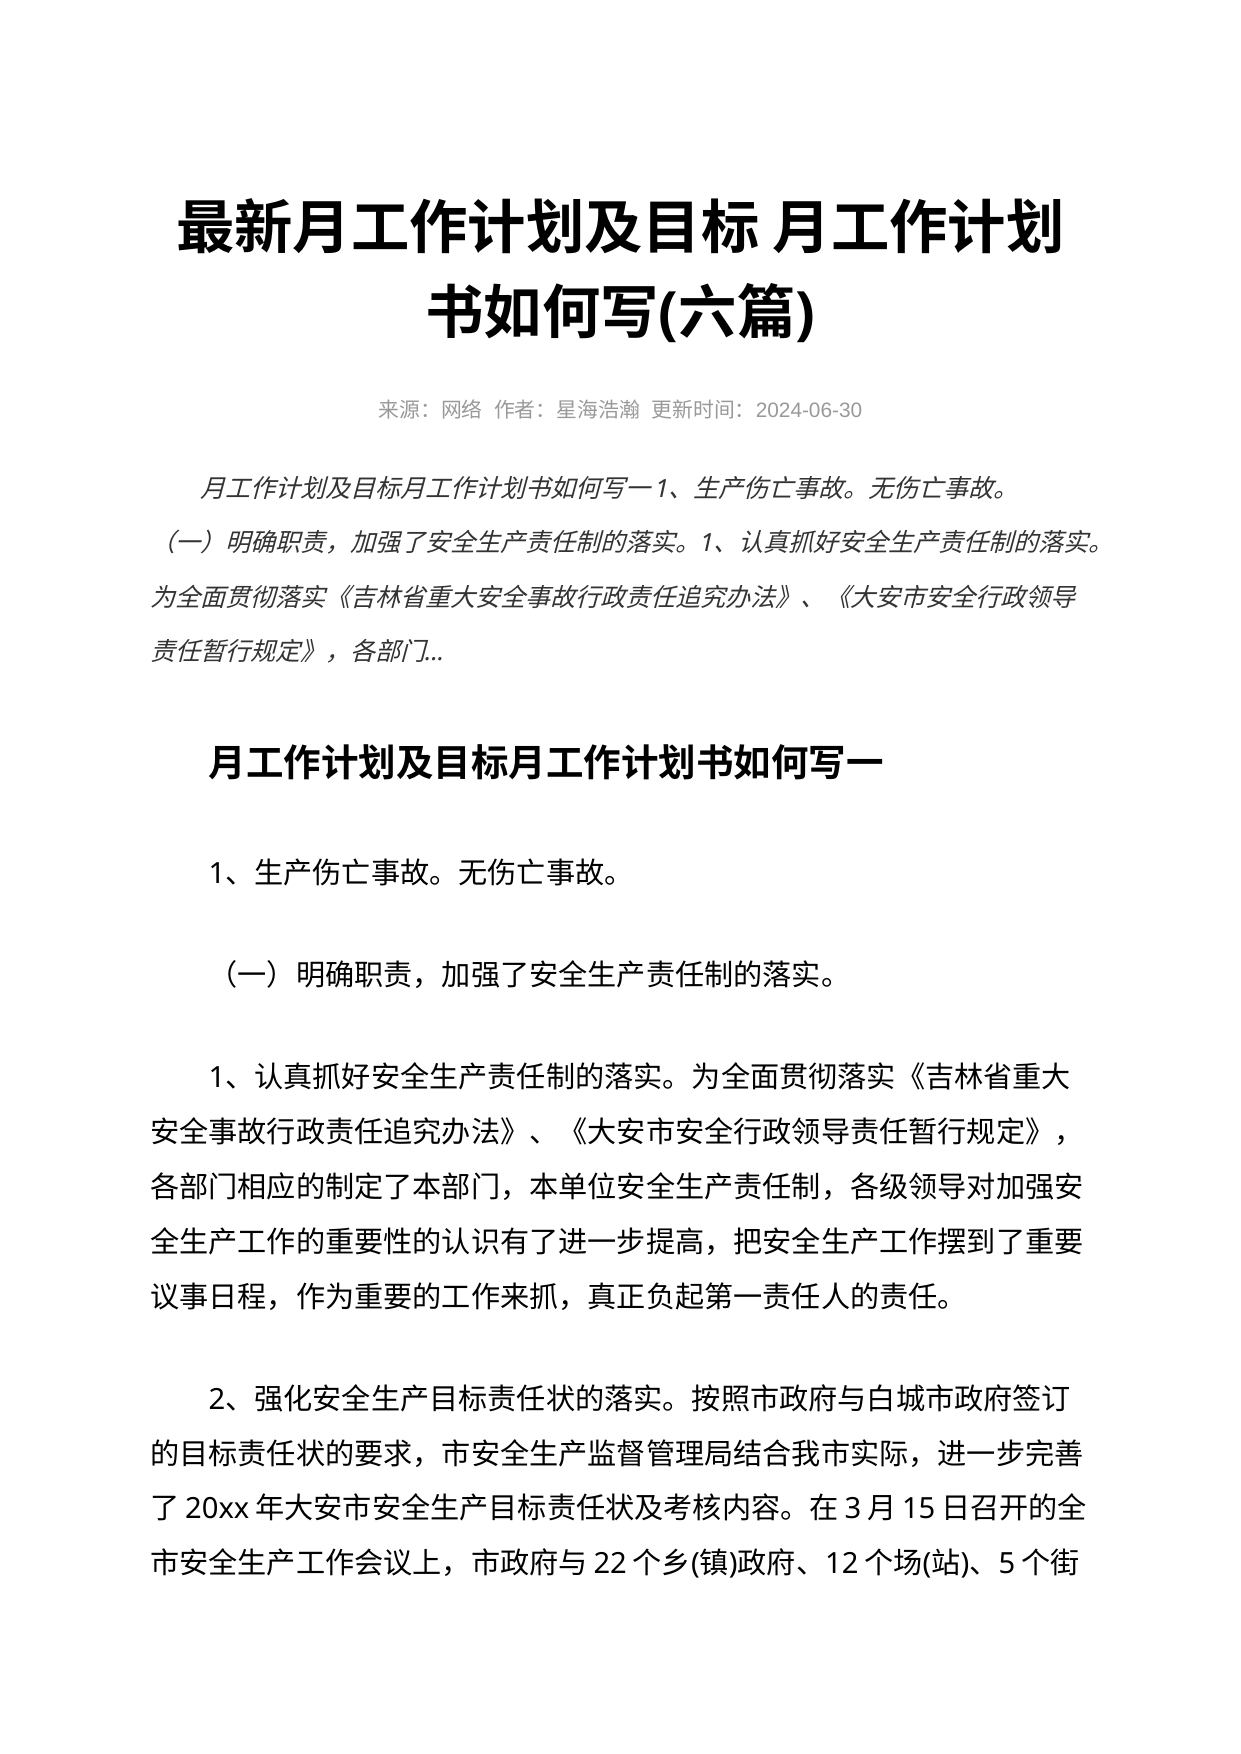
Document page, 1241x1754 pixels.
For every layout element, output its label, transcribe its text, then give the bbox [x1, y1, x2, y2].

text （一）明确职责，加强了安全生产责任制的落实。 [150, 952, 1090, 994]
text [150, 1375, 1090, 1582]
text 月工作计划及目标月工作计划书如何写一1、生产伤亡事故。无伤亡事故。（一）明确职责，加强了安全生产责任制的落实。1、认真抓好安全生产责任制的落实。为全面贯彻落实《吉林省重大安全事故行政责任追究办法》、《大安市安全行政领导责任暂行规定》，各部门... [150, 468, 1090, 668]
text 1、认真抓好安全生产责任制的落实。为全面贯彻落实《吉林省重大安全事故行政责任追究办法》、《大安市安全行政领导责任暂行规定》，各部门相应的制定了本部门，本单位安全生产责任制，各级领导对加强安全生产工作的重要性的认识有了进一步提高，把安全生产工作摆到了重要议事日程，作为重要的工作来抓，真正负起第一责任人的责任。 [150, 1054, 1090, 1316]
subtitle 最新月工作计划及目标 月工作计划书如何写(六篇) [150, 181, 1090, 351]
text 月工作计划及目标月工作计划书如何写一 [150, 733, 1090, 787]
text 来源：网络 作者：星海浩瀚 更新时间：2024-06-30 [150, 397, 1090, 421]
text 1、生产伤亡事故。无伤亡事故。 [150, 850, 1090, 892]
